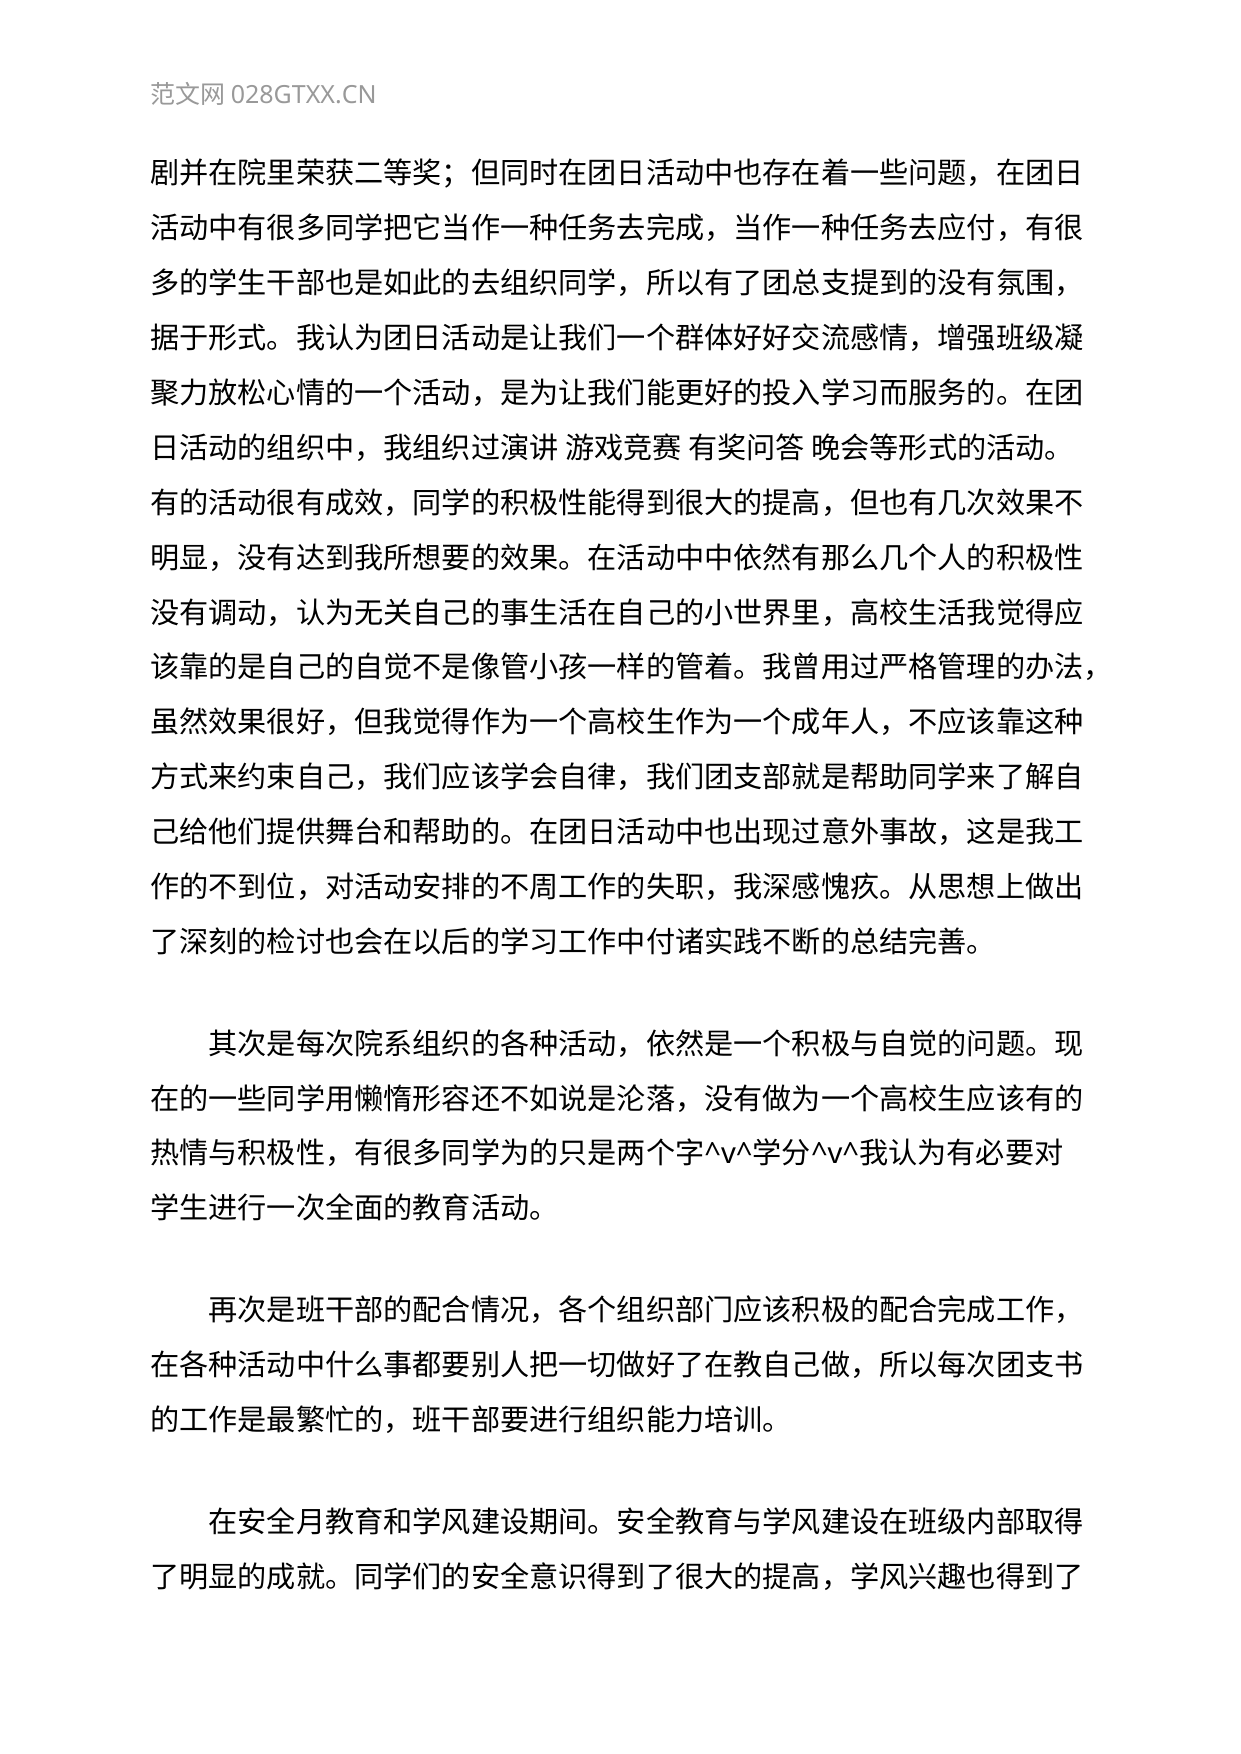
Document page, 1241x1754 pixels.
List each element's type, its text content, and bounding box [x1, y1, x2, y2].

text 再次是班干部的配合情况，各个组织部门应该积极的配合完成工作，在各种活动中什么事都要别人把一切做好了在教自己做，所以每次团支书的工作是最繁忙的，班干部要进行组织能力培训。 [150, 1287, 1090, 1439]
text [150, 1498, 1090, 1596]
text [150, 150, 1090, 961]
text 其次是每次院系组织的各种活动，依然是一个积极与自觉的问题。现在的一些同学用懒惰形容还不如说是沦落，没有做为一个高校生应该有的热情与积极性，有很多同学为的只是两个字^v^学分^v^我认为有必要对学生进行一次全面的教育活动。 [150, 1020, 1090, 1227]
